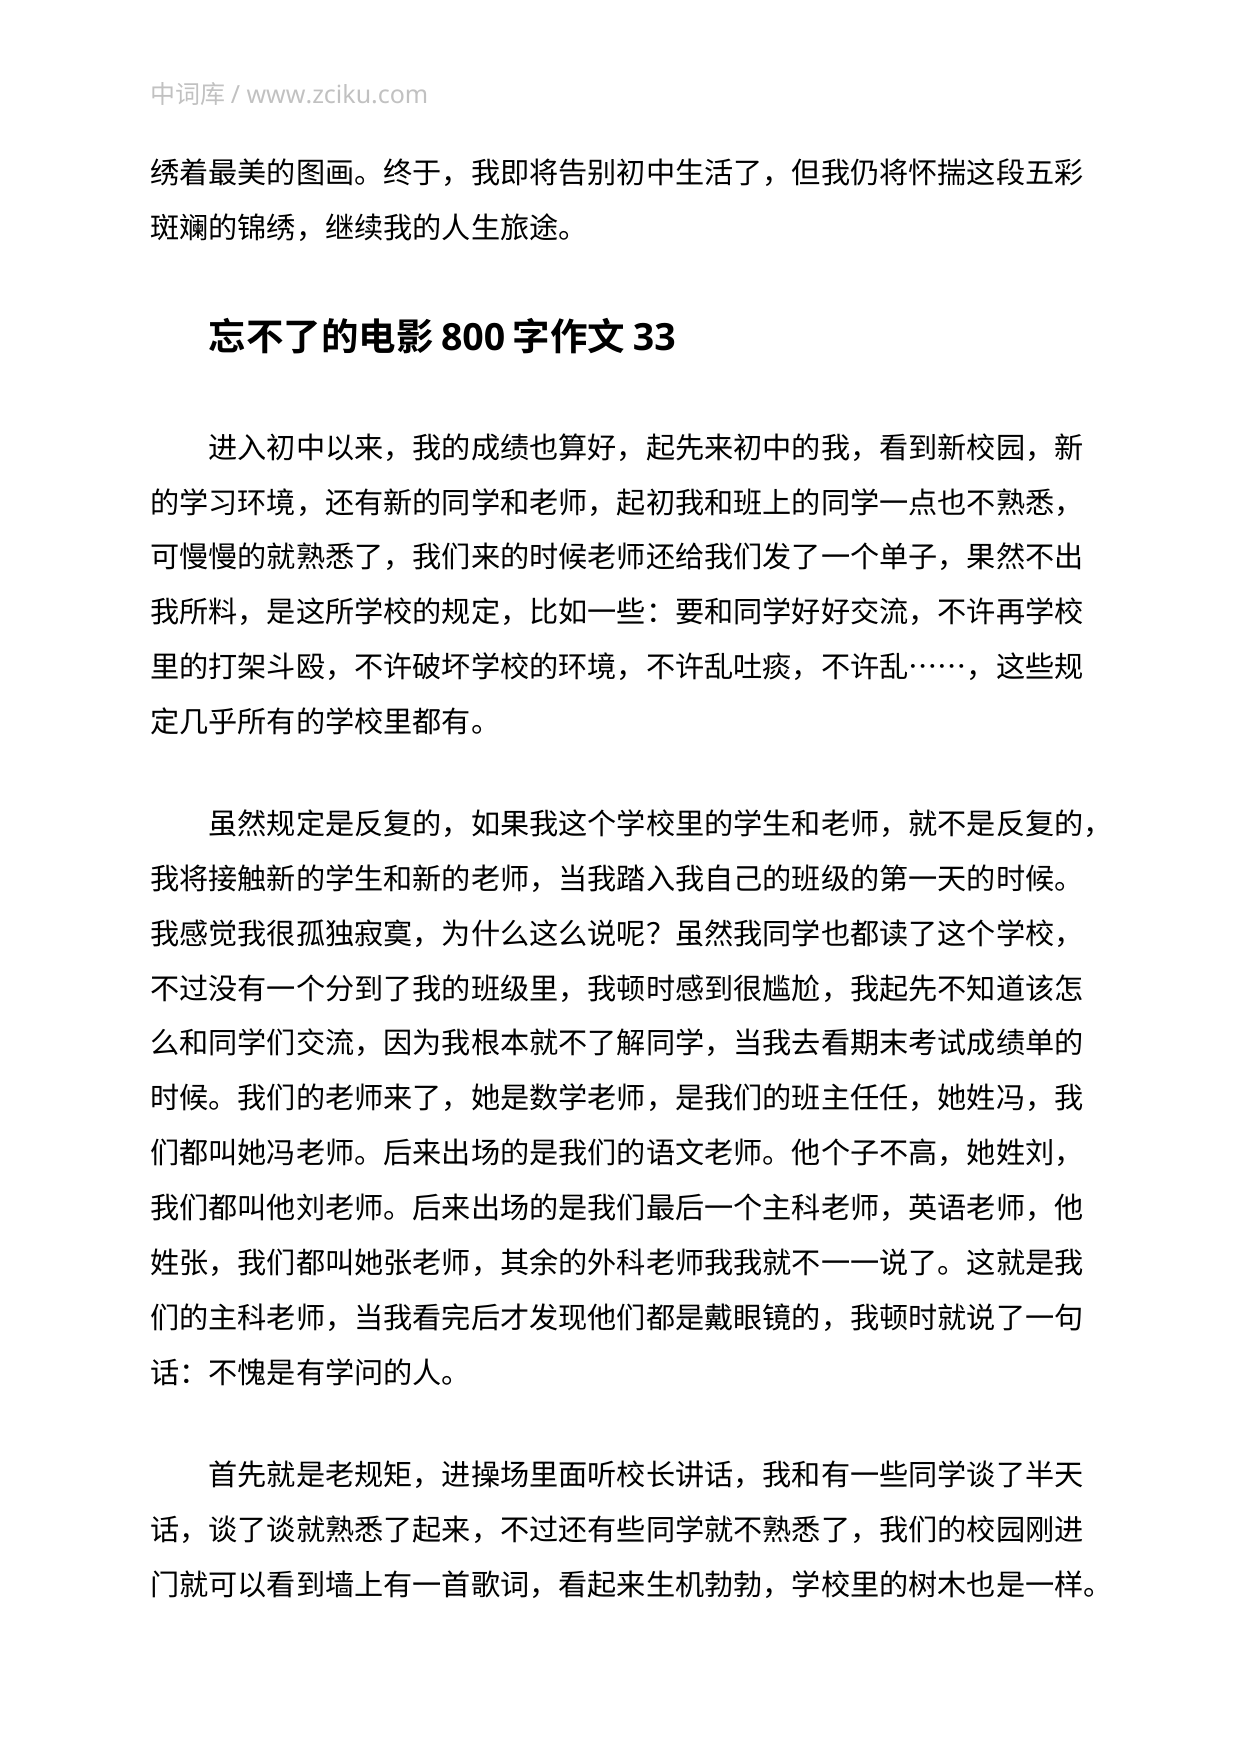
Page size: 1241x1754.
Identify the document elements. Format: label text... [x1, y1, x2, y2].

text 进入初中以来，我的成绩也算好，起先来初中的我，看到新校园，新的学习环境，还有新的同学和老师，起初我和班上的同学一点也不熟悉，可慢慢的就熟悉了，我们来的时候老师还给我们发了一个单子，果然不出我所料，是这所学校的规定，比如一些：要和同学好好交流，不许再学校里的打架斗殴，不许破坏学校的环境，不许乱吐痰，不许乱……，这些规定几乎所有的学校里都有。 [150, 424, 1090, 741]
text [150, 1451, 1090, 1603]
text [150, 150, 1090, 247]
text 虽然规定是反复的，如果我这个学校里的学生和老师，就不是反复的，我将接触新的学生和新的老师，当我踏入我自己的班级的第一天的时候。我感觉我很孤独寂寞，为什么这么说呢？虽然我同学也都读了这个学校，不过没有一个分到了我的班级里，我顿时感到很尴尬，我起先不知道该怎么和同学们交流，因为我根本就不了解同学，当我去看期末考试成绩单的时候。我们的老师来了，她是数学老师，是我们的班主任任，她姓冯，我们都叫她冯老师。后来出场的是我们的语文老师。他个子不高，她姓刘，我们都叫他刘老师。后来出场的是我们最后一个主科老师，英语老师，他姓张，我们都叫她张老师，其余的外科老师我我就不一一说了。这就是我们的主科老师，当我看完后才发现他们都是戴眼镜的，我顿时就说了一句话：不愧是有学问的人。 [150, 801, 1090, 1392]
text 忘不了的电影800字作文33 [150, 307, 1090, 361]
